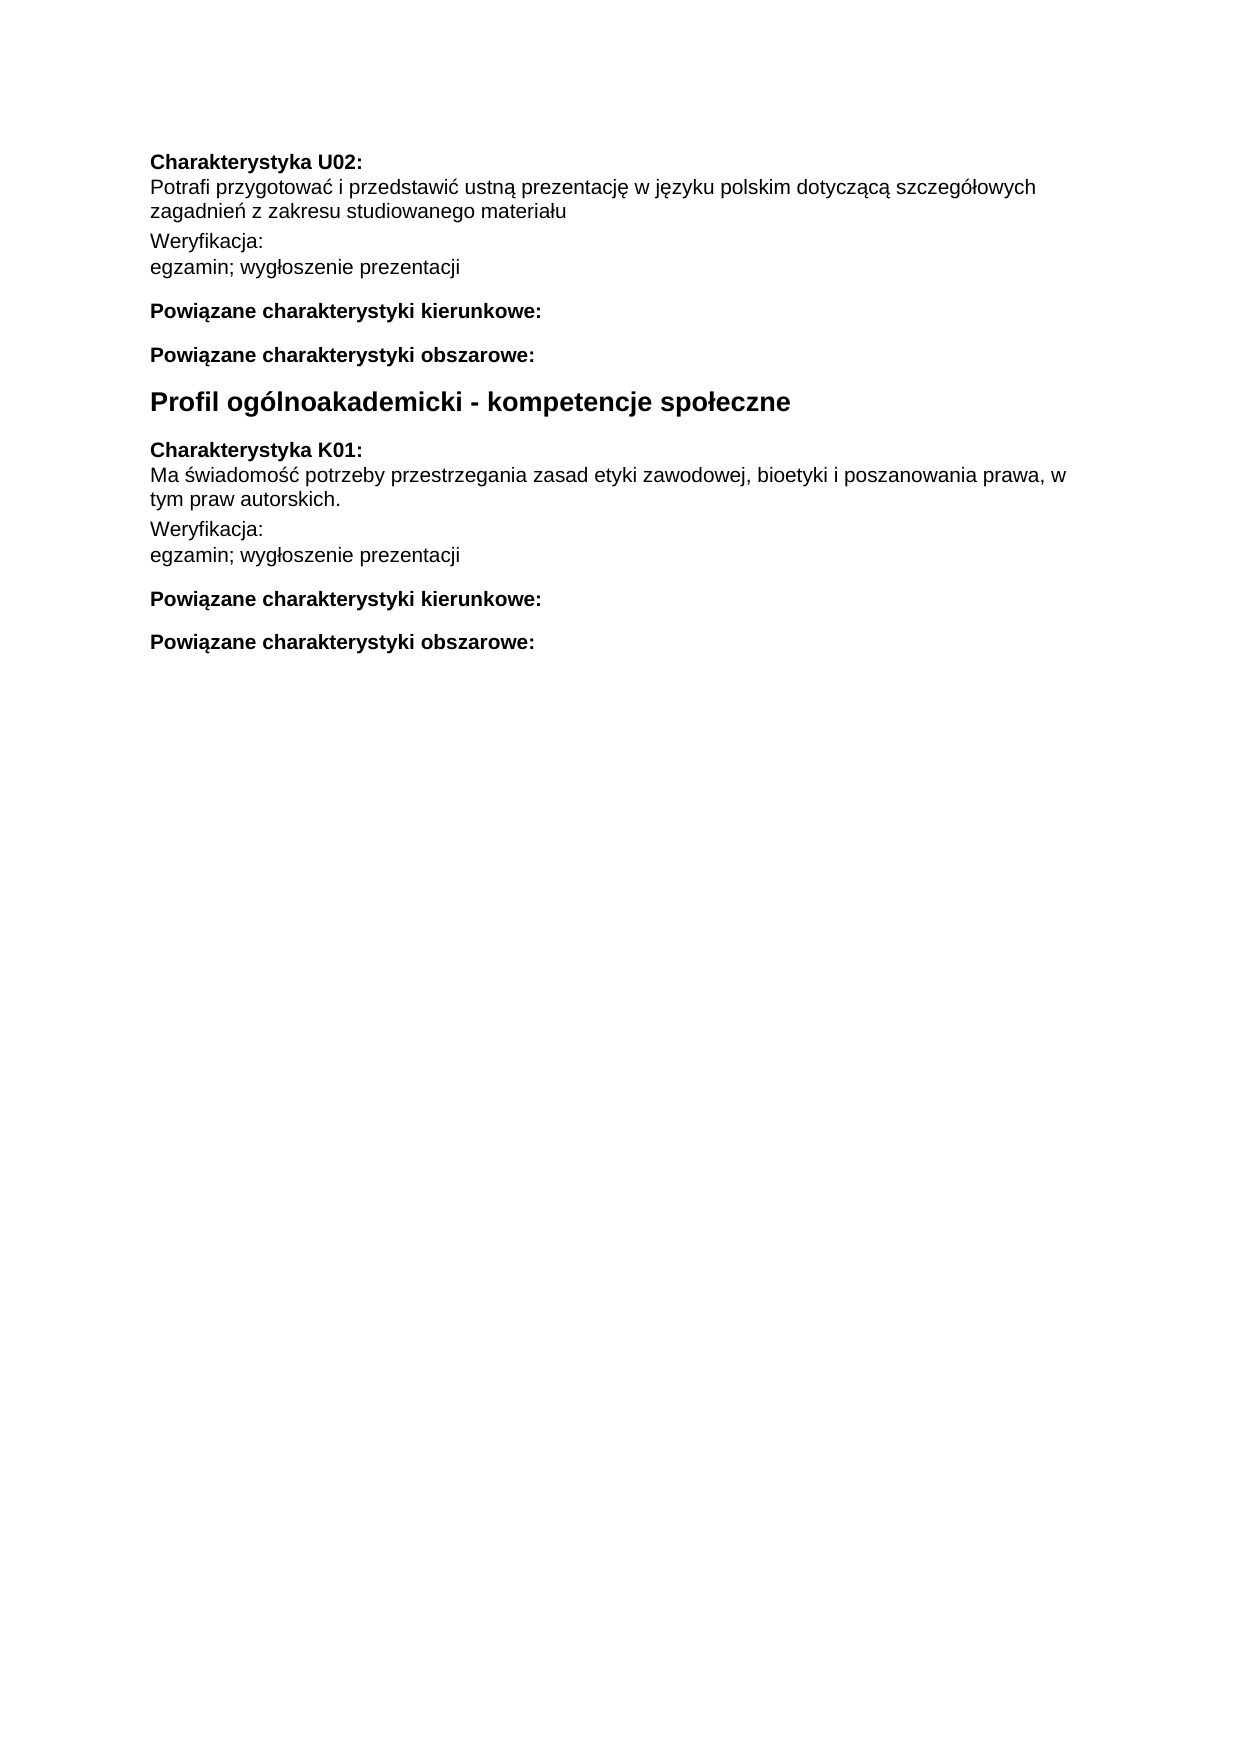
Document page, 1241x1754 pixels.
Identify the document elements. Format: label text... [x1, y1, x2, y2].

text Powiązane charakterystyki kierunkowe: [150, 299, 1090, 323]
text Charakterystyka U02: [150, 150, 1090, 174]
text egzamin; wygłoszenie prezentacji [150, 543, 1090, 567]
text Powiązane charakterystyki obszarowe: [150, 343, 1090, 367]
subtitle Profil ogólnoakademicki - kompetencje społeczne [150, 386, 1090, 418]
text Weryfikacja: [150, 517, 1090, 541]
text Weryfikacja: [150, 229, 1090, 253]
text Powiązane charakterystyki kierunkowe: [150, 586, 1090, 610]
text Potrafi przygotować i przedstawić ustną prezentację w języku polskim dotyczącą szczegółowych zagadnień z zakresu studiowanego materiału [150, 175, 1090, 223]
text Charakterystyka K01: [150, 437, 1090, 461]
text egzamin; wygłoszenie prezentacji [150, 255, 1090, 279]
text Ma świadomość potrzeby przestrzegania zasad etyki zawodowej, bioetyki i poszanowania prawa, w tym praw autorskich. [150, 462, 1090, 510]
text Powiązane charakterystyki obszarowe: [150, 630, 1090, 654]
